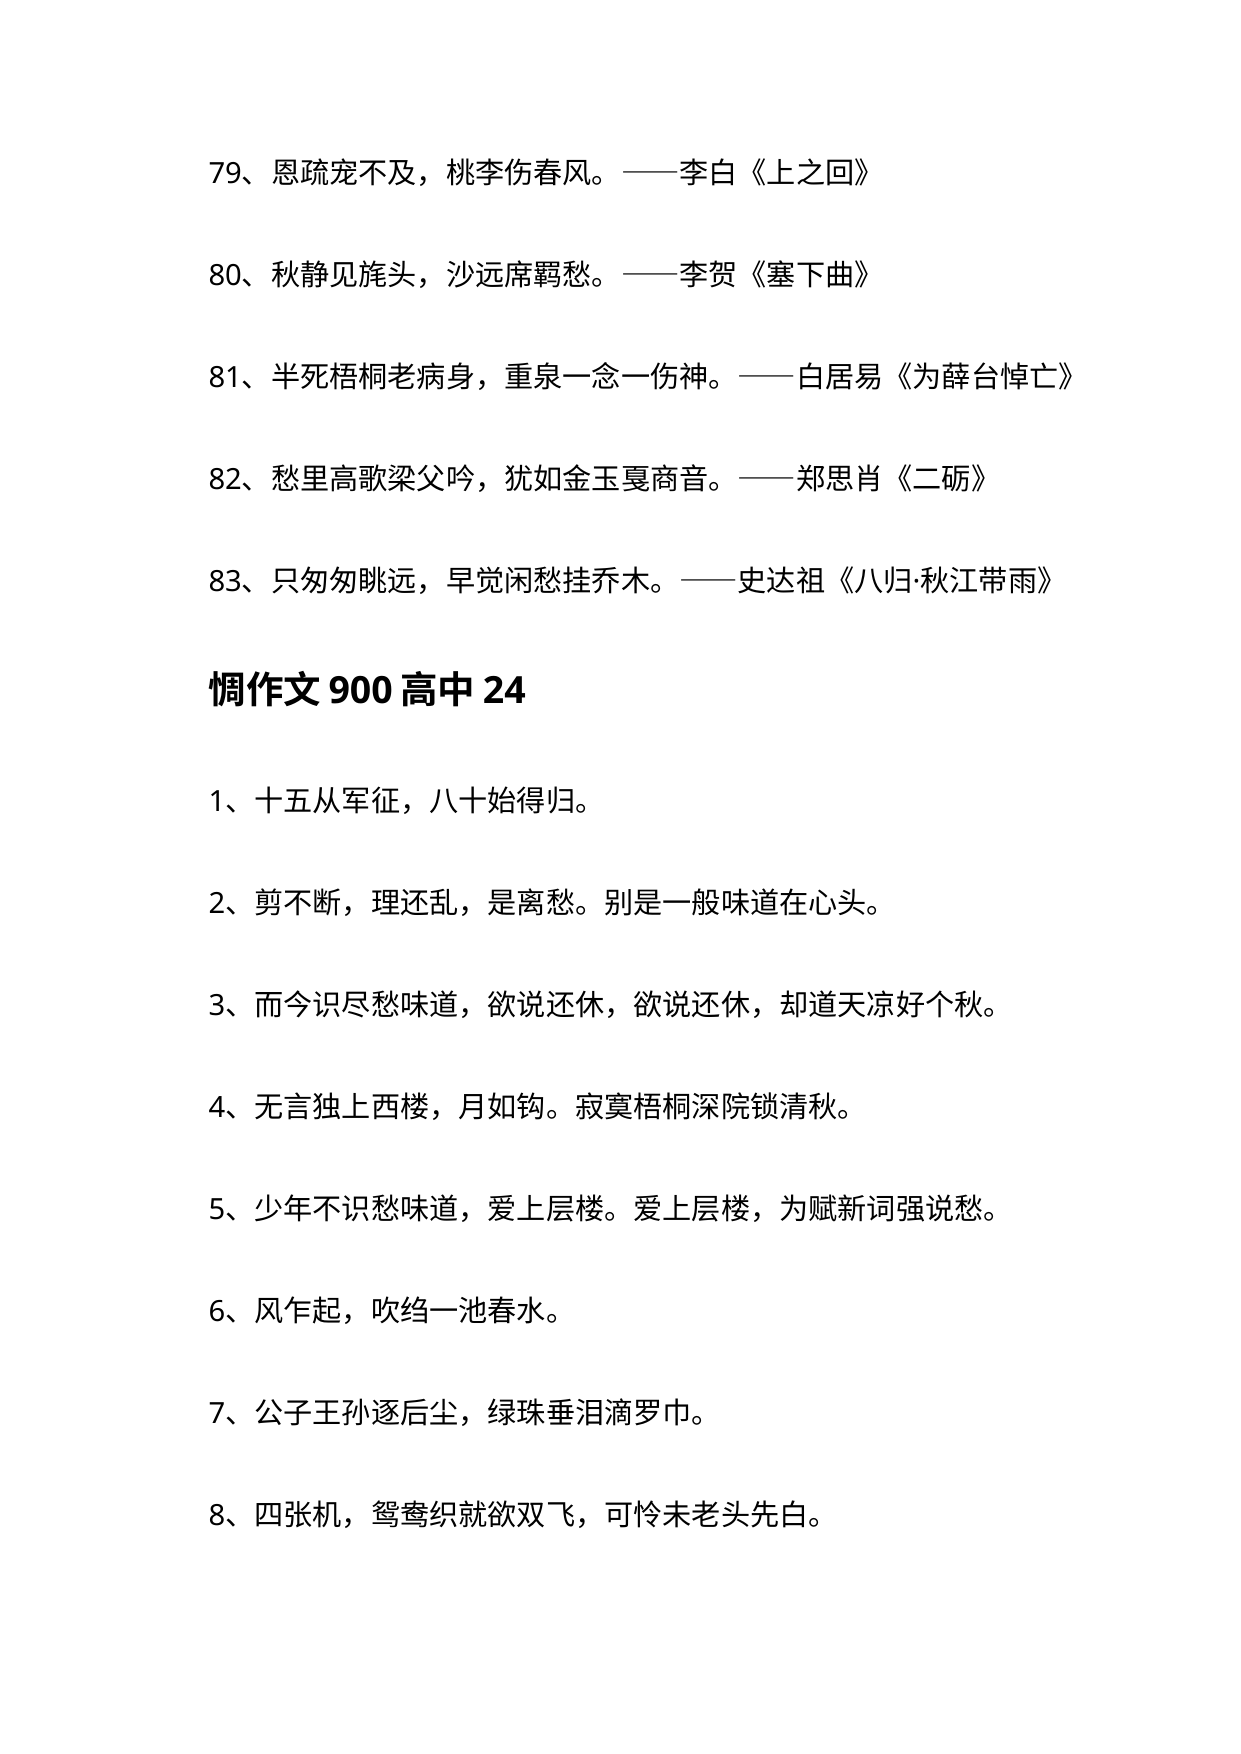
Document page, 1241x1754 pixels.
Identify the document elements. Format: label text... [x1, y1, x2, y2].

text 2、剪不断，理还乱，是离愁。别是一般味道在心头。 [150, 879, 1090, 922]
text 1、十五从军征，八十始得归。 [150, 777, 1090, 820]
text 4、无言独上西楼，月如钩。寂寞梧桐深院锁清秋。 [150, 1083, 1090, 1126]
text 6、风乍起，吹绉一池春水。 [150, 1287, 1090, 1330]
text 79、恩疏宠不及，桃李伤春风。——李白《上之回》 [150, 150, 1090, 192]
text 8、四张机，鸳鸯织就欲双飞，可怜未老头先白。 [150, 1491, 1090, 1534]
text 5、少年不识愁味道，爱上层楼。爱上层楼，为赋新词强说愁。 [150, 1185, 1090, 1228]
text 惆作文900高中24 [150, 660, 1090, 714]
text 82、愁里高歌梁父吟，犹如金玉戛商音。——郑思肖《二砺》 [150, 456, 1090, 498]
text 83、只匆匆眺远，早觉闲愁挂乔木。——史达祖《八归·秋江带雨》 [150, 558, 1090, 600]
text 3、而今识尽愁味道，欲说还休，欲说还休，却道天凉好个秋。 [150, 981, 1090, 1024]
text 81、半死梧桐老病身，重泉一念一伤神。——白居易《为薛台悼亡》 [150, 354, 1090, 396]
text 80、秋静见旄头，沙远席羁愁。——李贺《塞下曲》 [150, 252, 1090, 294]
text 7、公子王孙逐后尘，绿珠垂泪滴罗巾。 [150, 1389, 1090, 1432]
